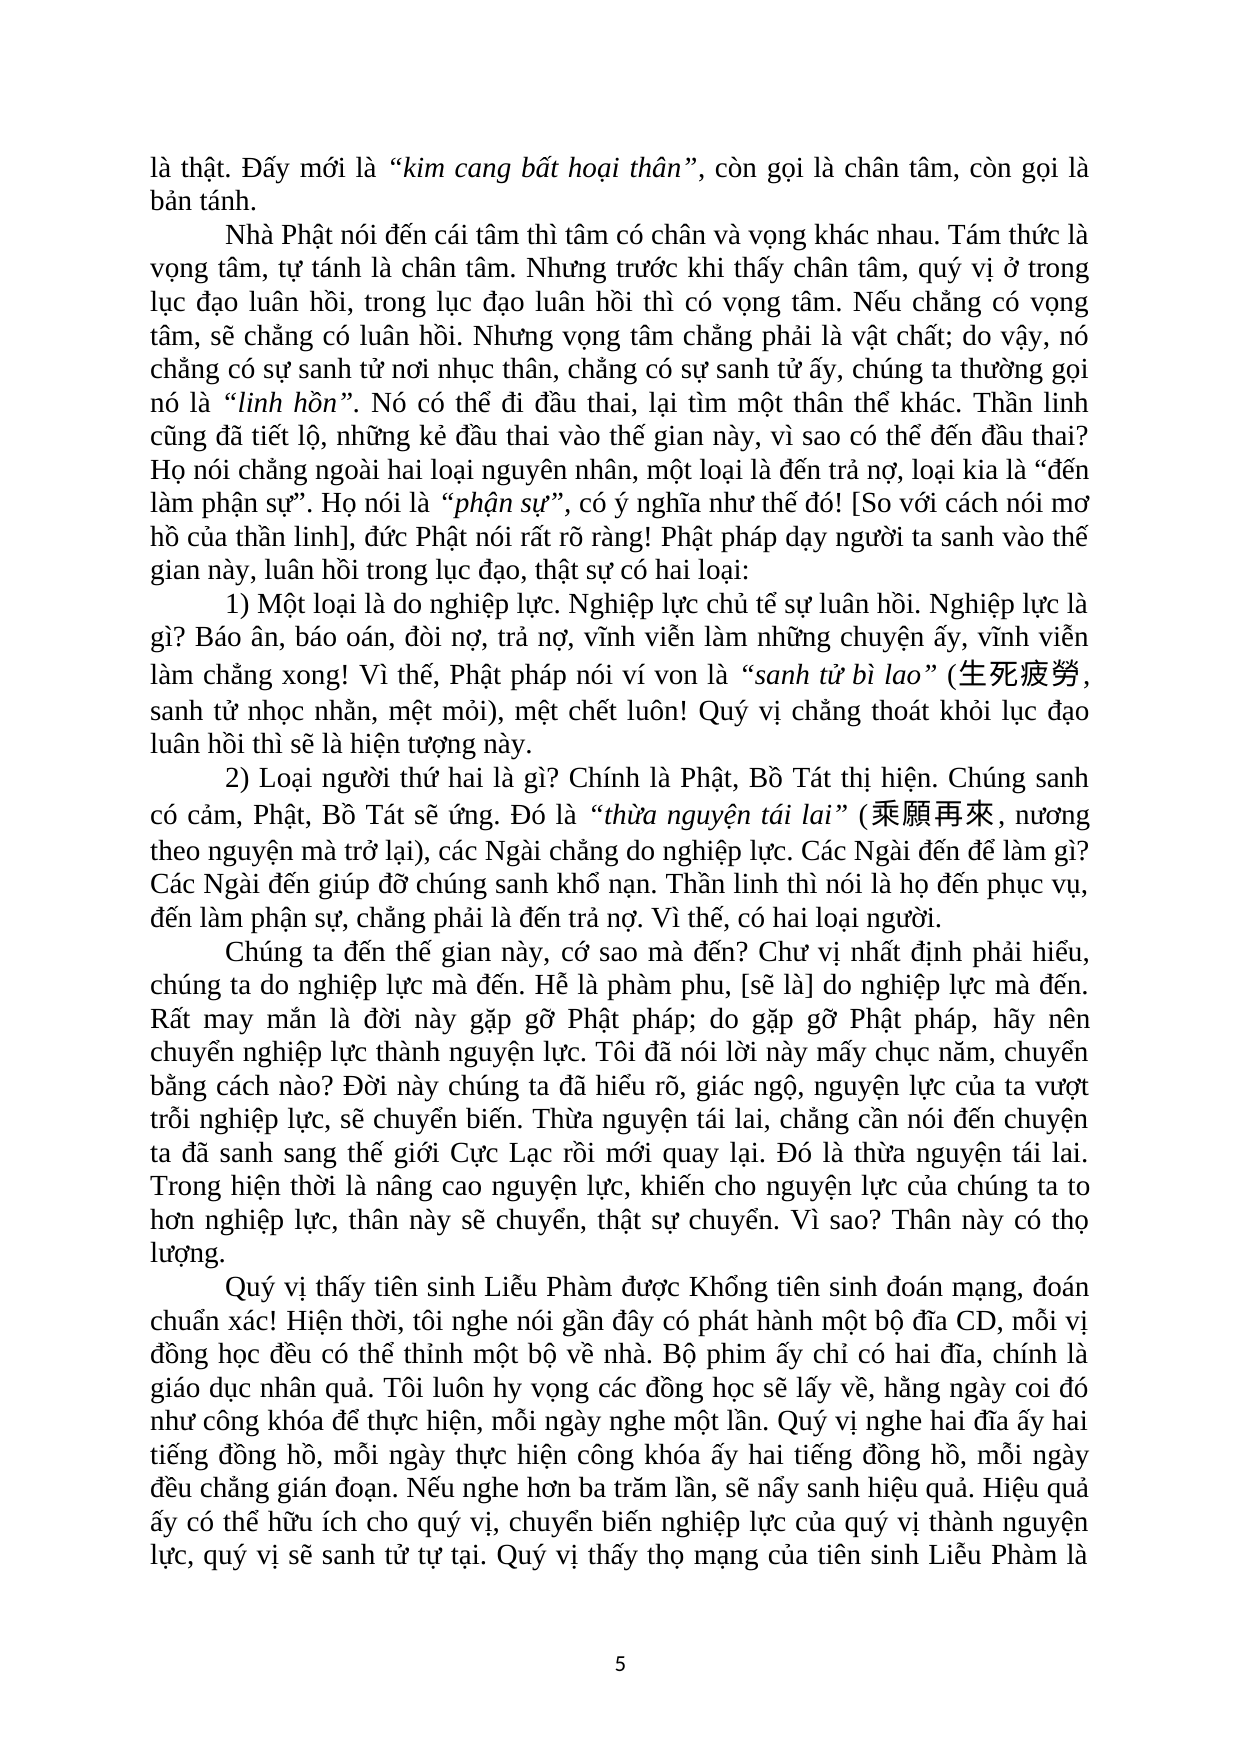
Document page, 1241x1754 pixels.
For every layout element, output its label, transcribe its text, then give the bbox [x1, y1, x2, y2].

text Nhà Phật nói đến cái tâm thì tâm có chân và vọng khác nhau. Tám thức là vọng tâm, tự tánh là chân tâm. Nhưng trước khi thấy chân tâm, quý vị ở trong lục đạo luân hồi, trong lục đạo luân hồi thì có vọng tâm. Nếu chẳng có vọng tâm, sẽ chẳng có luân hồi. Nhưng vọng tâm chẳng phải là vật chất; do vậy, nó chẳng có sự sanh tử nơi nhục thân, chẳng có sự sanh tử ấy, chúng ta thường gọi nó là “linh hồn”. Nó có thể đi đầu thai, lại tìm một thân thể khác. Thần linh cũng đã tiết lộ, những kẻ đầu thai vào thế gian này, vì sao có thể đến đầu thai? Họ nói chẳng ngoài hai loại nguyên nhân, một loại là đến trả nợ, loại kia là “đến làm phận sự”. Họ nói là “phận sự”, có ý nghĩa như thế đó! [So với cách nói mơ hồ của thần linh], đức Phật nói rất rõ ràng! Phật pháp dạy người ta sanh vào thế gian này, luân hồi trong lục đạo, thật sự có hai loại: [150, 217, 1090, 586]
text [150, 1269, 1090, 1571]
text 1) Một loại là do nghiệp lực. Nghiệp lực chủ tể sự luân hồi. Nghiệp lực là gì? Báo ân, báo oán, đòi nợ, trả nợ, vĩnh viễn làm những chuyện ấy, vĩnh viễn làm chẳng xong! Vì thế, Phật pháp nói ví von là “sanh tử bì lao” (生死疲勞, sanh tử nhọc nhằn, mệt mỏi), mệt chết luôn! Quý vị chẳng thoát khỏi lục đạo luân hồi thì sẽ là hiện tượng này. [150, 586, 1090, 760]
text Chúng ta đến thế gian này, cớ sao mà đến? Chư vị nhất định phải hiểu, chúng ta do nghiệp lực mà đến. Hễ là phàm phu, [sẽ là] do nghiệp lực mà đến. Rất may mắn là đời này gặp gỡ Phật pháp; do gặp gỡ Phật pháp, hãy nên chuyển nghiệp lực thành nguyện lực. Tôi đã nói lời này mấy chục năm, chuyển bằng cách nào? Đời này chúng ta đã hiểu rõ, giác ngộ, nguyện lực của ta vượt trỗi nghiệp lực, sẽ chuyển biến. Thừa nguyện tái lai, chẳng cần nói đến chuyện ta đã sanh sang thế giới Cực Lạc rồi mới quay lại. Đó là thừa nguyện tái lai. Trong hiện thời là nâng cao nguyện lực, khiến cho nguyện lực của chúng ta to hơn nghiệp lực, thân này sẽ chuyển, thật sự chuyển. Vì sao? Thân này có thọ lượng. [150, 934, 1090, 1269]
text 2) Loại người thứ hai là gì? Chính là Phật, Bồ Tát thị hiện. Chúng sanh có cảm, Phật, Bồ Tát sẽ ứng. Đó là “thừa nguyện tái lai” (乘願再來, nương theo nguyện mà trở lại), các Ngài chẳng do nghiệp lực. Các Ngài đến để làm gì? Các Ngài đến giúp đỡ chúng sanh khổ nạn. Thần linh thì nói là họ đến phục vụ, đến làm phận sự, chẳng phải là đến trả nợ. Vì thế, có hai loại người. [150, 760, 1090, 934]
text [150, 150, 1090, 217]
